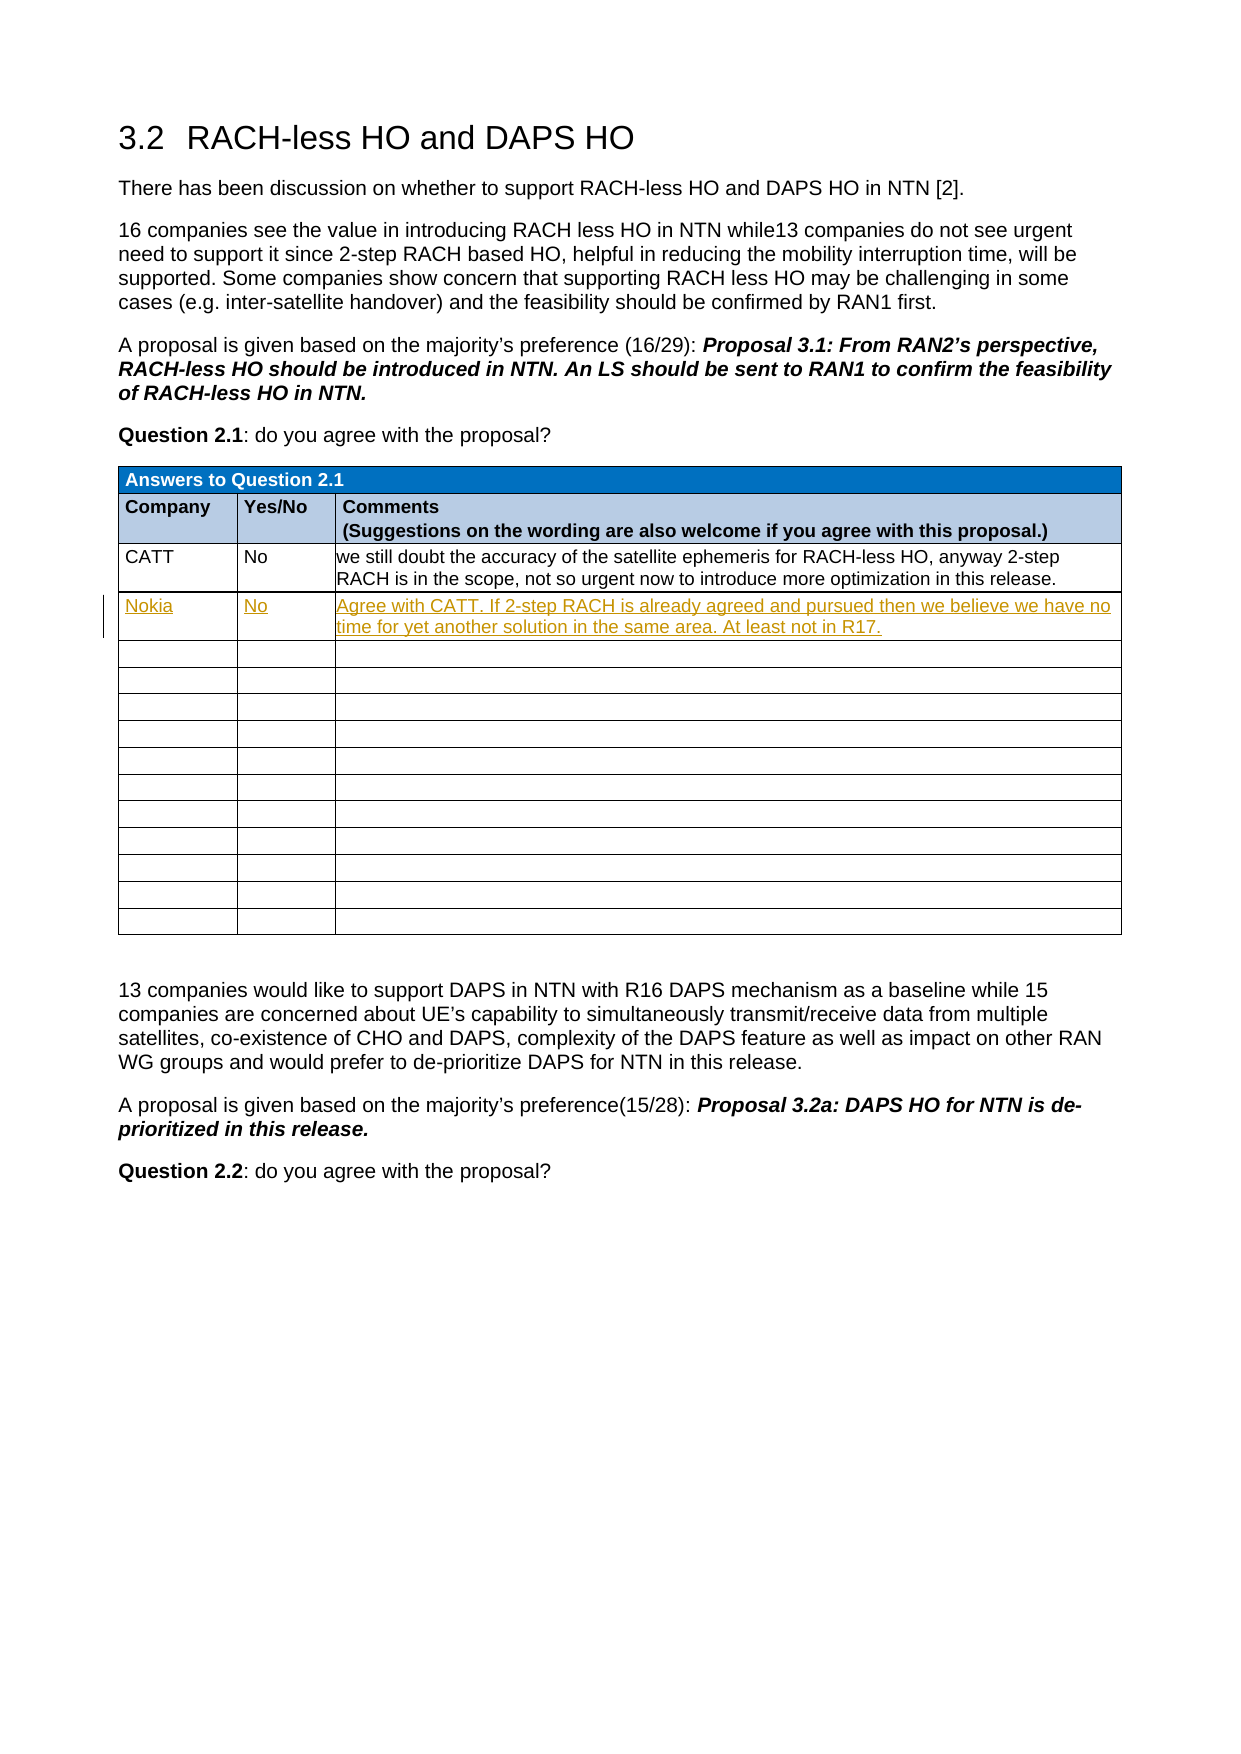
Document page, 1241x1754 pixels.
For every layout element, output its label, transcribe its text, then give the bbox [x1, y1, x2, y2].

table_cell Company [119, 494, 237, 543]
text A proposal is given based on the majority’s preference(15/28): Proposal 3.2a: DAPS HO for NTN is de-prioritized in this release. [118, 1093, 1122, 1141]
table_cell [336, 855, 1121, 881]
table_cell [336, 748, 1121, 774]
table_cell [119, 694, 237, 720]
table_cell [336, 775, 1121, 800]
table_header Answers to Question 2.1 [119, 467, 1121, 493]
table_cell [336, 668, 1121, 693]
text 13 companies would like to support DAPS in NTN with R16 DAPS mechanism as a baseline while 15 companies are concerned about UE’s capability to simultaneously transmit/receive data from multiple satellites, co-existence of CHO and DAPS, complexity of the DAPS feature as well as impact on other RAN WG groups and would prefer to de-prioritize DAPS for NTN in this release. [118, 978, 1122, 1074]
table_cell [238, 909, 335, 934]
table_cell [238, 775, 335, 800]
table_cell [119, 775, 237, 800]
table_cell [119, 909, 237, 934]
table_cell [336, 593, 1121, 640]
table_cell [238, 668, 335, 693]
table_cell [336, 694, 1121, 720]
table_cell [238, 801, 335, 827]
table_cell [336, 828, 1121, 854]
table_cell CATT [119, 544, 237, 591]
table_cell [119, 668, 237, 693]
table_cell No [238, 544, 335, 591]
text A proposal is given based on the majority’s preference (16/29): Proposal 3.1: From RAN2’s perspective, RACH-less HO should be introduced in NTN. An LS should be sent to RAN1 to confirm the feasibility of RACH-less HO in NTN. [118, 333, 1122, 404]
table_cell Yes/No [238, 494, 335, 543]
table_cell [238, 721, 335, 747]
table_cell [336, 882, 1121, 907]
table_cell [119, 593, 237, 640]
table_cell [119, 855, 237, 881]
table_cell [238, 748, 335, 774]
table_cell [119, 801, 237, 827]
text 16 companies see the value in introducing RACH less HO in NTN while13 companies do not see urgent need to support it since 2-step RACH based HO, helpful in reducing the mobility interruption time, will be supported. Some companies show concern that supporting RACH less HO may be challenging in some cases (e.g. inter-satellite handover) and the feasibility should be confirmed by RAN1 first. [118, 218, 1122, 314]
text Question 2.2: do you agree with the proposal? [118, 1159, 1122, 1183]
table_cell [238, 641, 335, 667]
text Question 2.1: do you agree with the proposal? [118, 423, 1122, 447]
subtitle RACH-less HO and DAPS HO [118, 118, 1122, 157]
table_cell [238, 882, 335, 907]
table_cell [119, 828, 237, 854]
table_cell [336, 721, 1121, 747]
table_cell [238, 593, 335, 640]
table_cell [238, 855, 335, 881]
table_cell [238, 694, 335, 720]
table_cell [336, 801, 1121, 827]
table_cell Comments (Suggestions on the wording are also welcome if you agree with this proposal.) [336, 494, 1121, 543]
table_cell [336, 641, 1121, 667]
table_cell [119, 882, 237, 907]
table_cell we still doubt the accuracy of the satellite ephemeris for RACH-less HO, anyway 2-step RACH is in the scope, not so urgent now to introduce more optimization in this release. [336, 544, 1121, 591]
table_cell [238, 828, 335, 854]
table_cell [119, 641, 237, 667]
text There has been discussion on whether to support RACH-less HO and DAPS HO in NTN [2]. [118, 175, 1122, 199]
table_cell [119, 748, 237, 774]
table_cell [119, 721, 237, 747]
table_cell [336, 909, 1121, 934]
